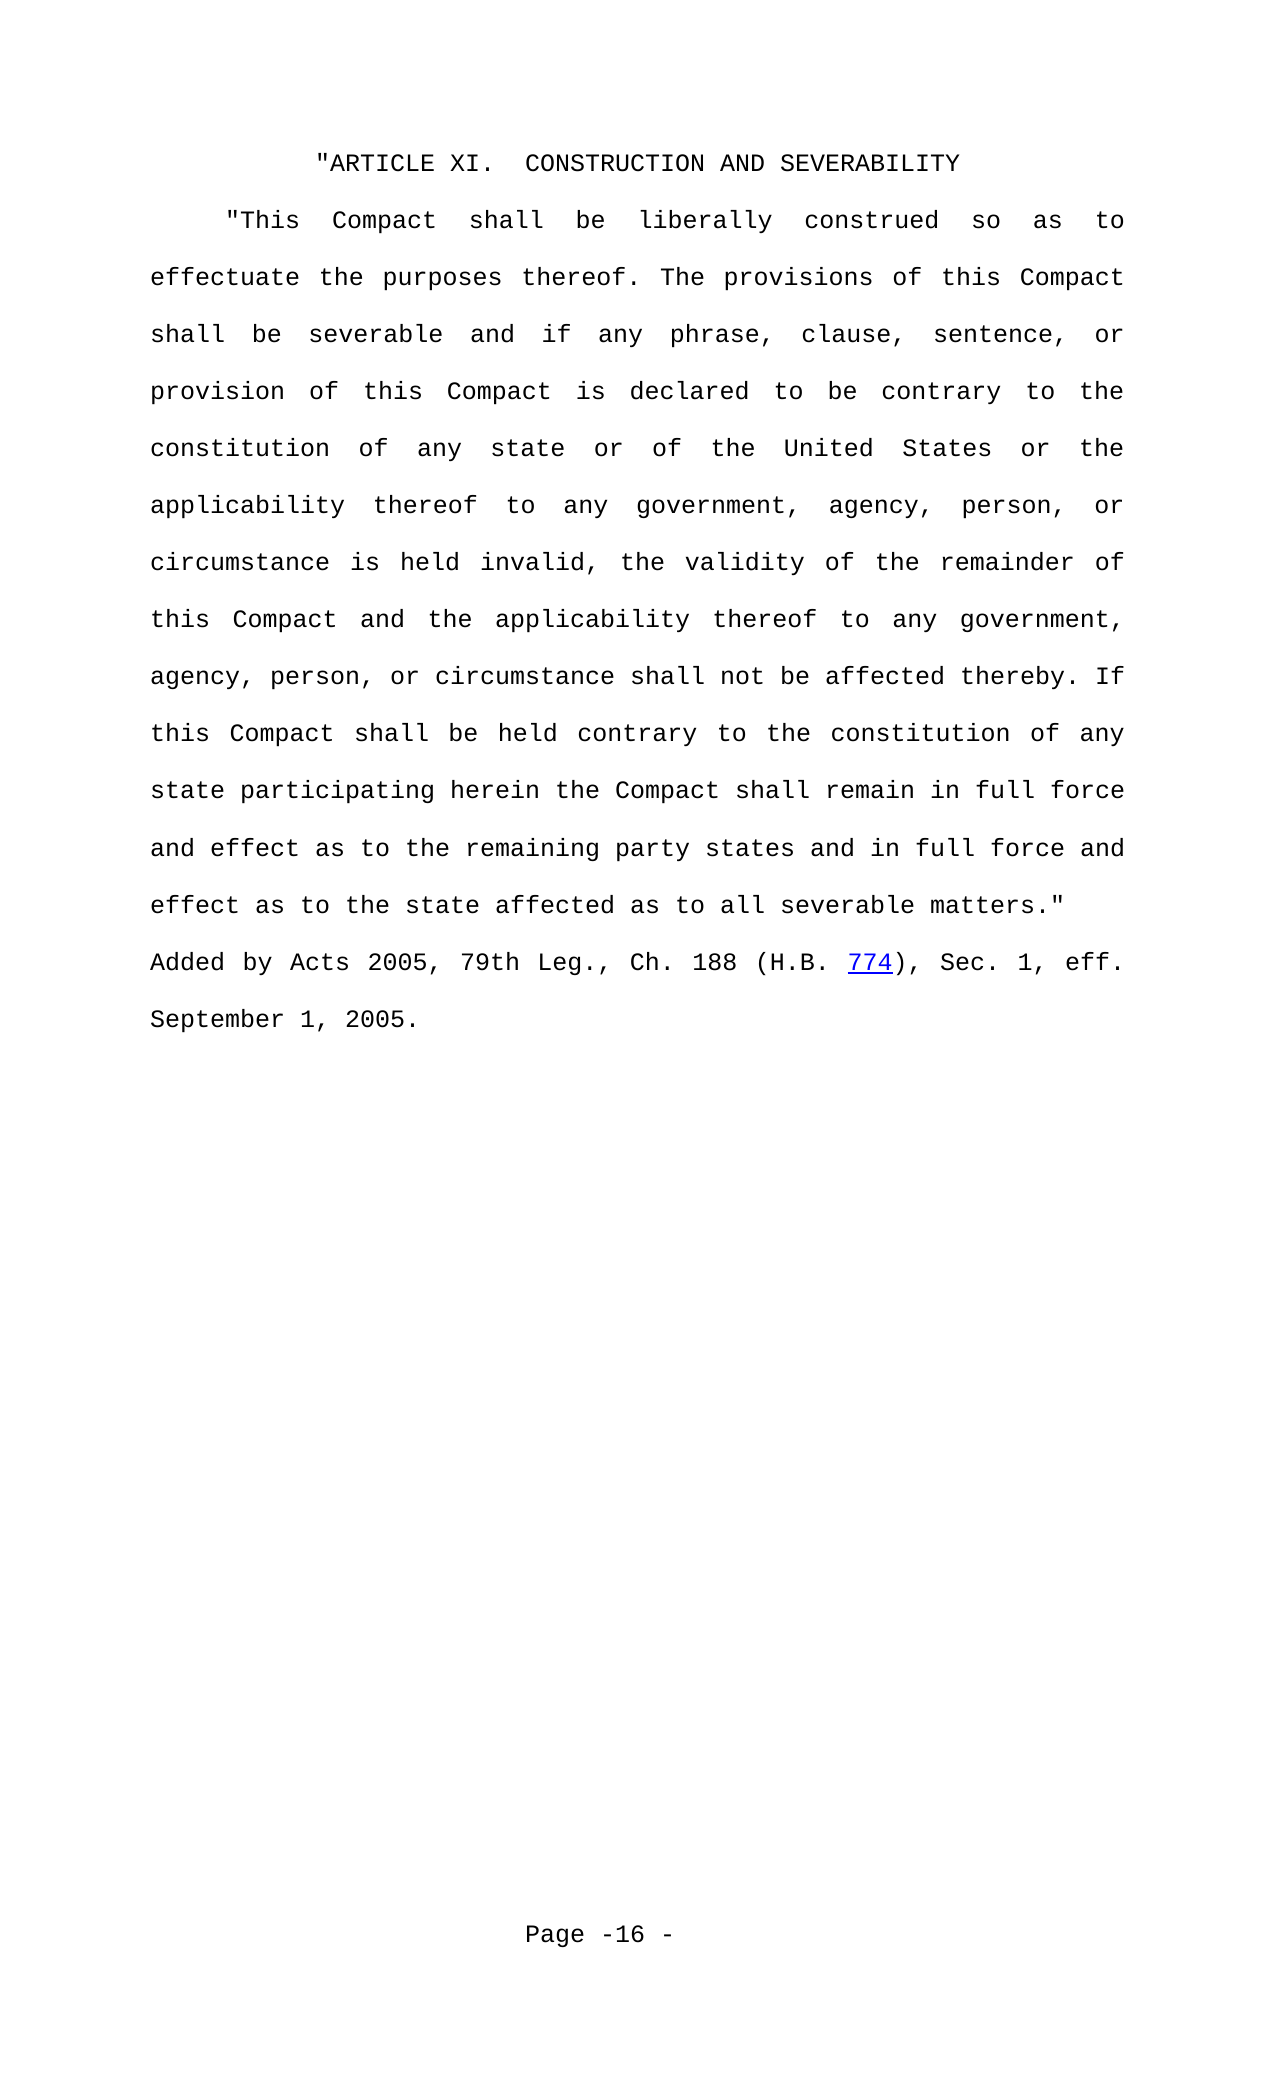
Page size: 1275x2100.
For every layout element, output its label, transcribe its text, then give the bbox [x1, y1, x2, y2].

text Added by Acts 2005, 79th Leg., Ch. 188 (H.B. 774), Sec. 1, eff. September 1, 2005. [150, 949, 1125, 1035]
text "ARTICLE XI. CONSTRUCTION AND SEVERABILITY [150, 150, 1125, 178]
text "This Compact shall be liberally construed so as to effectuate the purposes thereof. The provisions of this Compact shall be severable and if any phrase, clause, sentence, or provision of this Compact is declared to be contrary to the constitution of any state or of the United States or the applicability thereof to any government, agency, person, or circumstance is held invalid, the validity of the remainder of this Compact and the applicability thereof to any government, agency, person, or circumstance shall not be affected thereby. If this Compact shall be held contrary to the constitution of any state participating herein the Compact shall remain in full force and effect as to the remaining party states and in full force and effect as to the state affected as to all severable matters." [150, 207, 1125, 921]
